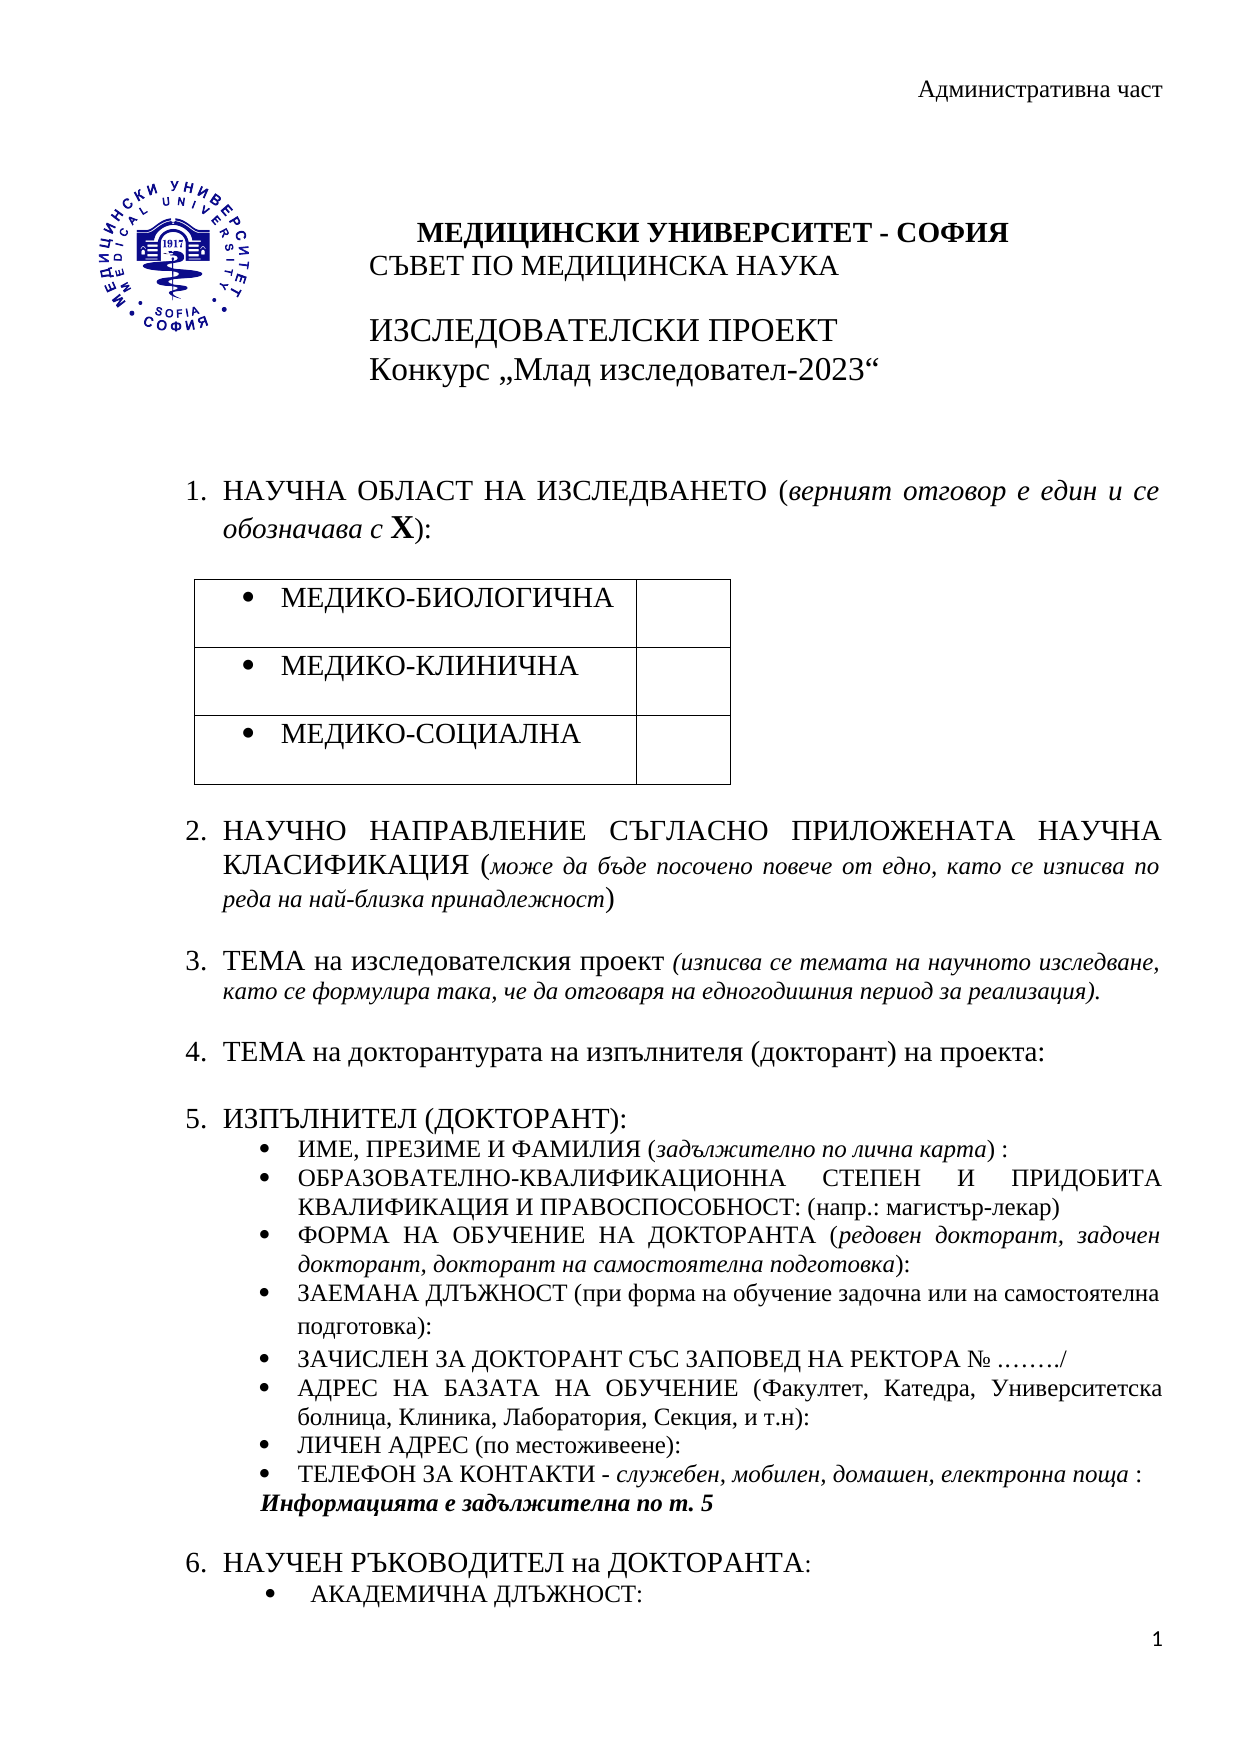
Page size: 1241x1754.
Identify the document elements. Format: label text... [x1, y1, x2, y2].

text СЪВЕТ ПО МЕДИЦИНСКА НАУКА [369, 248, 1162, 282]
table_cell МЕДИКО-КЛИНИЧНА [195, 648, 636, 715]
list име, презиме и фамилия (задължително по лична карта) : [260, 1134, 1162, 1163]
table_cell МЕДИКО-СОЦИАЛНА [195, 716, 636, 783]
list АКАДЕМИЧНА ДЛЪЖНОСТ: [266, 1579, 1162, 1608]
list ЗАЕМАНА ДЛЪЖНОСТ (при форма на обучение задочна или на самостоятелна подготовка): [260, 1278, 1162, 1340]
table_cell [637, 648, 730, 715]
table_header [637, 580, 730, 647]
list ОБРАЗОВАТЕЛНО-КВАЛИФИКАЦИОННА СТЕПЕН И ПРИДОБИТА КВАЛИФИКАЦИЯ И ПРАВОСПОСОБНОСТ: (напр.: магистър-лекар) [260, 1163, 1162, 1221]
list ЛИЧЕН АДРЕС (по местоживеене): [260, 1430, 1162, 1459]
text Конкурс „Млад изследовател-2023“ [295, 349, 1162, 387]
list ИЗПЪЛНИТЕЛ (ДОКТОРАНТ): [185, 1101, 1162, 1134]
list НАУЧЕН РЪКОВОДИТЕЛ на ДОКТОРАНТА: [185, 1545, 1162, 1579]
list НАУЧНО НАПРАВЛЕНИЕ СЪГЛАСНО ПРИЛОЖЕНАТА НАУЧНА КЛАСИФИКАЦИЯ (може да бъде посочено повече от едно, като се изписва по реда на най-близка принадлежност) [185, 813, 1162, 914]
list ЗАЧИСЛЕН ЗА ДОКТОРАНТ СЪС ЗАПОВЕД НА РЕКТОРА № .……./ [260, 1344, 1162, 1373]
table_header МЕДИКО-БИОЛОГИЧНА [195, 580, 636, 647]
picture [97, 180, 251, 333]
list ТЕМА на докторантурата на изпълнителя (докторант) на проекта: [185, 1034, 1162, 1067]
table_cell [637, 716, 730, 783]
text МЕДИЦИНСКИ УНИВЕРСИТЕТ - СОФИЯ [251, 215, 1162, 248]
text ИЗСЛЕДОВАТЕЛСКИ ПРОЕКТ [295, 311, 1162, 349]
list ФОРМА НА ОБУЧЕНИЕ НА ДОКТОРАНТА (редовен докторант, задочен докторант, докторант на самостоятелна подготовка): [260, 1221, 1162, 1278]
list адрес на базата на обучение (Факултет, Катедра, Университетска болница, Клиника, Лаборатория, Секция, и т.н): [260, 1373, 1162, 1430]
text Информацията е задължителна по т. 5 [186, 1488, 1162, 1517]
list ТЕМА на изследователския проект (изписва се темата на научното изследване, като се формулира така, че да отговаря на едногодишния период за реализация). [185, 943, 1162, 1005]
list НАУЧНА ОБЛАСТ НА ИЗСЛЕДВАНЕТО (верният отговор е един и се обозначава с Х): [185, 473, 1162, 545]
list телефон за контакти - служебен, мобилен, домашен, електронна поща : [260, 1459, 1162, 1488]
